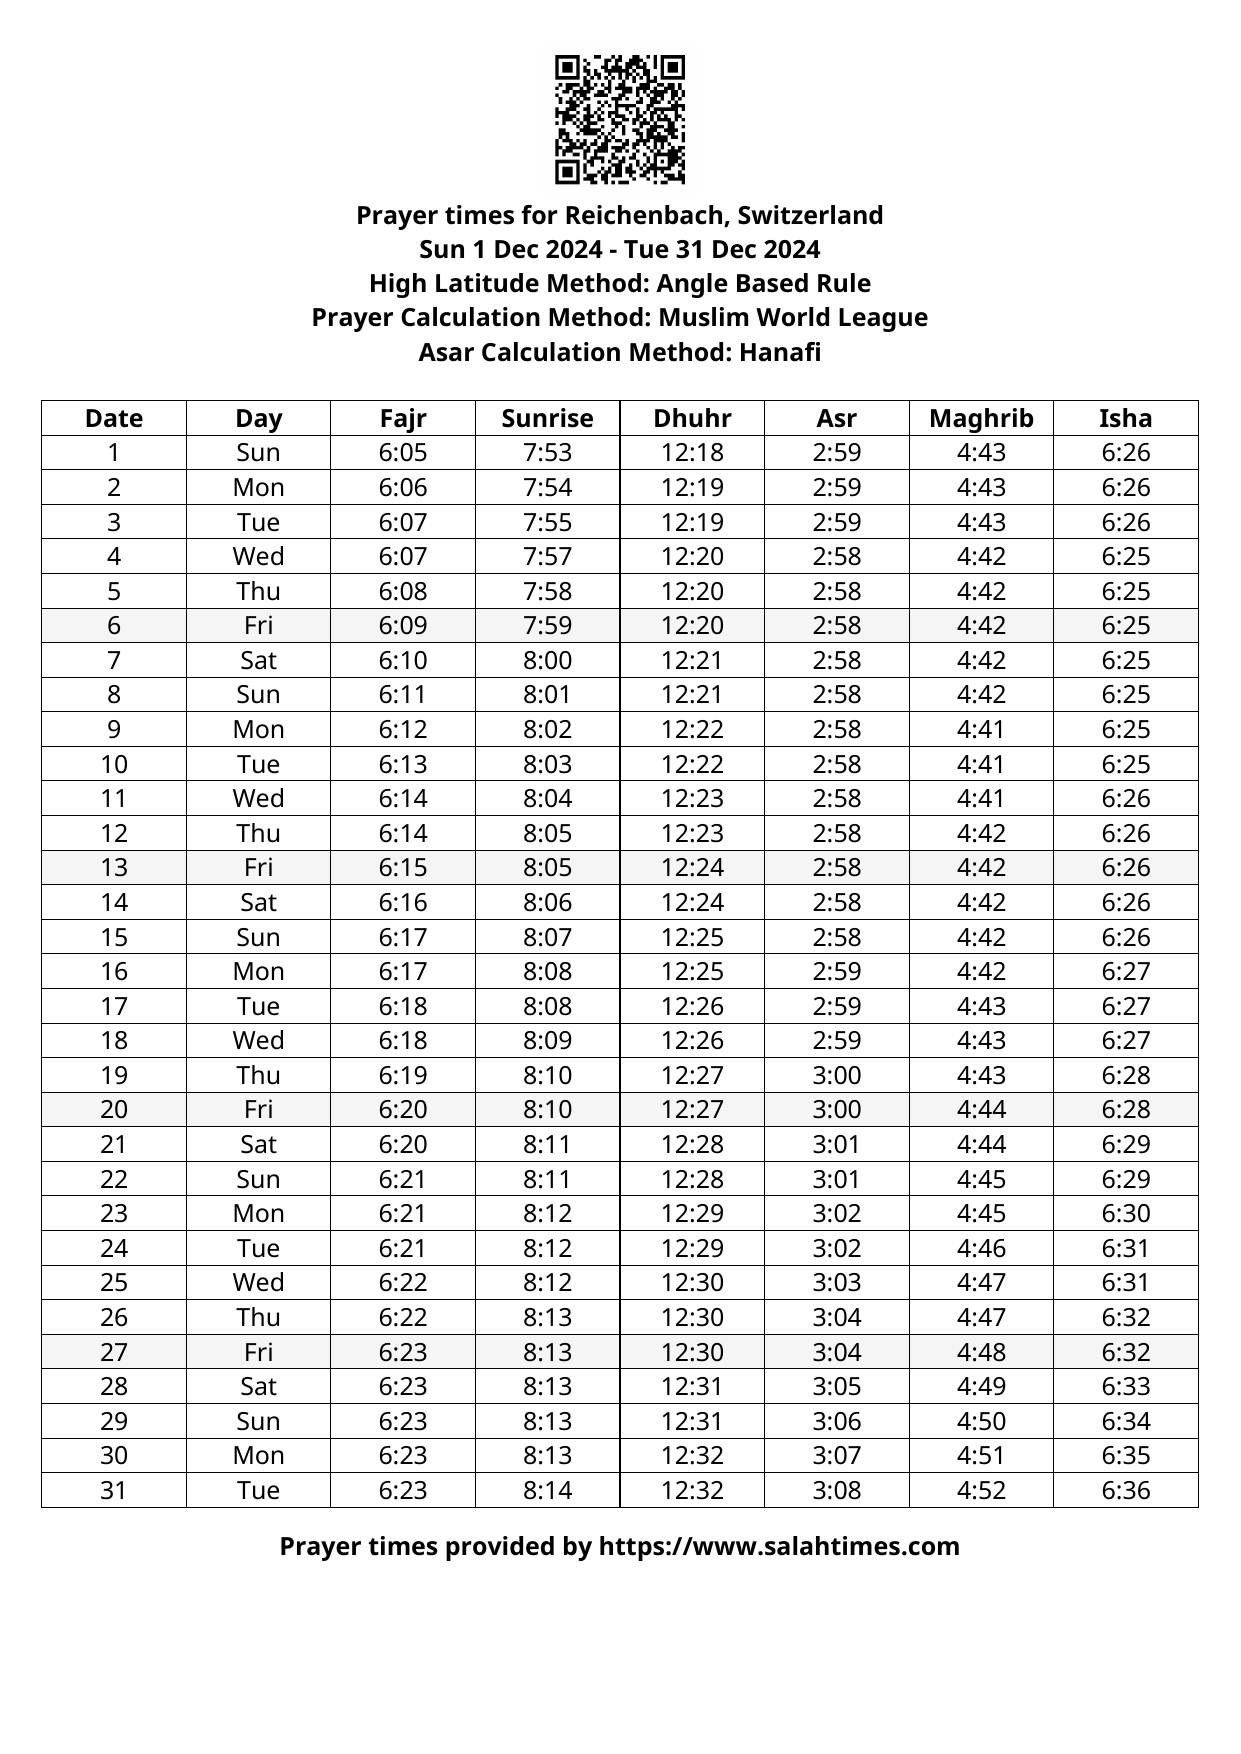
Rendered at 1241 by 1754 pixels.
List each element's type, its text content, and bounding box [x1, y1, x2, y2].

table_cell Sun [187, 436, 330, 469]
table_cell Wed [187, 539, 330, 573]
table_cell Fri [187, 609, 330, 642]
table_cell 4:43 [910, 1024, 1053, 1057]
table_cell Wed [187, 1024, 330, 1057]
table_cell 6:10 [331, 643, 475, 677]
table_cell 6:30 [1054, 1196, 1198, 1230]
table_cell Thu [187, 1300, 330, 1334]
table_cell 3:00 [765, 1093, 909, 1126]
table_cell 12:19 [621, 470, 764, 504]
table_cell 4:42 [910, 609, 1053, 642]
table_cell Sat [187, 885, 330, 919]
table_cell 8:10 [476, 1058, 619, 1092]
table_cell 1 [42, 436, 186, 469]
table_cell 6:09 [331, 609, 475, 642]
table_cell 15 [42, 920, 186, 953]
table_cell 4:44 [910, 1093, 1053, 1126]
table_cell 30 [42, 1439, 186, 1472]
table_cell 6:12 [331, 712, 475, 746]
table_cell Wed [187, 1266, 330, 1299]
table_cell 12:28 [621, 1162, 764, 1195]
table_cell Sun [187, 678, 330, 711]
table_cell 3:03 [765, 1266, 909, 1299]
table_cell 6:16 [331, 885, 475, 919]
table_cell 25 [42, 1266, 186, 1299]
table_cell 4:45 [910, 1196, 1053, 1230]
table_cell 21 [42, 1127, 186, 1161]
table_cell 6:07 [331, 539, 475, 573]
table_cell 12:25 [621, 920, 764, 953]
table_cell 12:27 [621, 1093, 764, 1126]
table_cell 4:49 [910, 1369, 1053, 1403]
table_cell 8:07 [476, 920, 619, 953]
table_cell 2:58 [765, 747, 909, 780]
table_cell 6:20 [331, 1093, 475, 1126]
table_cell 12:20 [621, 539, 764, 573]
table_cell 4:44 [910, 1127, 1053, 1161]
table_cell 6:26 [1054, 505, 1198, 538]
table_cell 2:58 [765, 678, 909, 711]
table_cell 2:58 [765, 781, 909, 815]
table_cell 6:21 [331, 1162, 475, 1195]
table_cell 6 [42, 609, 186, 642]
table_cell 8:01 [476, 678, 619, 711]
table_cell Fri [187, 1093, 330, 1126]
table_cell 6:25 [1054, 539, 1198, 573]
table_cell Sun [187, 1162, 330, 1195]
table_cell 8:13 [476, 1300, 619, 1334]
table_cell Sat [187, 1127, 330, 1161]
table_cell 6:31 [1054, 1266, 1198, 1299]
table_cell 12:20 [621, 574, 764, 607]
table_cell 7:59 [476, 609, 619, 642]
table_cell 12:27 [621, 1058, 764, 1092]
text Prayer times for Reichenbach, Switzerland [42, 198, 1198, 232]
table_cell 2:59 [765, 470, 909, 504]
table_cell 6:27 [1054, 954, 1198, 988]
picture [542, 41, 699, 198]
table_cell 8:08 [476, 989, 619, 1022]
table_cell 14 [42, 885, 186, 919]
table_cell Sun [187, 920, 330, 953]
table_cell 6:05 [331, 436, 475, 469]
table_cell 3:02 [765, 1196, 909, 1230]
table_cell 24 [42, 1231, 186, 1264]
table_cell 12:28 [621, 1127, 764, 1161]
table_cell 11 [42, 781, 186, 815]
table_cell 6:23 [331, 1439, 475, 1472]
table_cell 3:06 [765, 1404, 909, 1437]
table_cell 2:59 [765, 989, 909, 1022]
table_cell 5 [42, 574, 186, 607]
table_cell 8:05 [476, 851, 619, 884]
table_cell 10 [42, 747, 186, 780]
table_cell 4:48 [910, 1335, 1053, 1368]
table_cell 6:25 [1054, 712, 1198, 746]
table_cell 8:11 [476, 1127, 619, 1161]
table_cell 6:23 [331, 1404, 475, 1437]
table_cell Sat [187, 1369, 330, 1403]
table_cell 12:32 [621, 1473, 764, 1507]
table_header Asr [765, 401, 909, 434]
table_cell 4:43 [910, 1058, 1053, 1092]
table_cell Fri [187, 1335, 330, 1368]
text Asar Calculation Method: Hanafi [42, 334, 1198, 368]
table_cell 4:42 [910, 885, 1053, 919]
table_cell 6:25 [1054, 574, 1198, 607]
table_cell Mon [187, 954, 330, 988]
table_cell 6:32 [1054, 1335, 1198, 1368]
table_cell 12:26 [621, 1024, 764, 1057]
table_cell 6:17 [331, 920, 475, 953]
table_cell 2:58 [765, 920, 909, 953]
text Prayer Calculation Method: Muslim World League [42, 300, 1198, 334]
table_cell 8:06 [476, 885, 619, 919]
table_cell 3 [42, 505, 186, 538]
table_cell 6:20 [331, 1127, 475, 1161]
table_cell 8:00 [476, 643, 619, 677]
table_cell 12 [42, 816, 186, 849]
table_cell 4:42 [910, 954, 1053, 988]
table_cell 2:58 [765, 539, 909, 573]
table_cell 8:04 [476, 781, 619, 815]
table_cell 6:36 [1054, 1473, 1198, 1507]
table_cell 8:12 [476, 1196, 619, 1230]
table_cell Thu [187, 816, 330, 849]
table_cell 6:26 [1054, 851, 1198, 884]
table_cell 6:26 [1054, 920, 1198, 953]
table_cell 6:28 [1054, 1093, 1198, 1126]
table_cell 6:25 [1054, 678, 1198, 711]
table_cell 2:58 [765, 574, 909, 607]
table_cell 6:21 [331, 1196, 475, 1230]
text Sun 1 Dec 2024 - Tue 31 Dec 2024 [42, 232, 1198, 266]
table_cell 6:26 [1054, 885, 1198, 919]
table_cell 20 [42, 1093, 186, 1126]
table_cell 12:32 [621, 1439, 764, 1472]
table_cell 4 [42, 539, 186, 573]
table_cell 8:12 [476, 1231, 619, 1264]
table_cell 6:26 [1054, 470, 1198, 504]
table_header Day [187, 401, 330, 434]
table_cell 3:00 [765, 1058, 909, 1092]
table_cell Fri [187, 851, 330, 884]
table_cell 6:26 [1054, 781, 1198, 815]
table_cell 6:25 [1054, 643, 1198, 677]
table_cell 4:47 [910, 1300, 1053, 1334]
table_cell 4:42 [910, 920, 1053, 953]
table_cell 17 [42, 989, 186, 1022]
table_cell 4:42 [910, 816, 1053, 849]
table_cell 6:18 [331, 989, 475, 1022]
table_cell Mon [187, 1196, 330, 1230]
table_cell 4:41 [910, 747, 1053, 780]
table_cell 2:58 [765, 851, 909, 884]
table_cell 6:26 [1054, 436, 1198, 469]
table_cell 4:42 [910, 643, 1053, 677]
table_cell 3:02 [765, 1231, 909, 1264]
table_cell 12:22 [621, 747, 764, 780]
table_cell 12:18 [621, 436, 764, 469]
table_cell 4:46 [910, 1231, 1053, 1264]
table_cell Tue [187, 1473, 330, 1507]
table_cell 2:59 [765, 1024, 909, 1057]
table_cell Mon [187, 712, 330, 746]
table_cell 6:18 [331, 1024, 475, 1057]
table_header Fajr [331, 401, 475, 434]
table_cell Sat [187, 643, 330, 677]
table_cell Mon [187, 1439, 330, 1472]
table_cell Wed [187, 781, 330, 815]
text Prayer times provided by https://www.salahtimes.com [42, 1528, 1198, 1563]
table_cell 4:50 [910, 1404, 1053, 1437]
table_cell 31 [42, 1473, 186, 1507]
table_cell 12:31 [621, 1369, 764, 1403]
table_cell 28 [42, 1369, 186, 1403]
table_cell 13 [42, 851, 186, 884]
table_cell 6:23 [331, 1473, 475, 1507]
table_cell 6:23 [331, 1335, 475, 1368]
table_cell 6:32 [1054, 1300, 1198, 1334]
table_cell 22 [42, 1162, 186, 1195]
table_cell Tue [187, 989, 330, 1022]
table_cell 16 [42, 954, 186, 988]
table_cell 4:51 [910, 1439, 1053, 1472]
table_cell 8:02 [476, 712, 619, 746]
table_cell 12:21 [621, 643, 764, 677]
table_cell Sun [187, 1404, 330, 1437]
table_cell 12:30 [621, 1300, 764, 1334]
table_cell 2:59 [765, 954, 909, 988]
table_cell 3:04 [765, 1335, 909, 1368]
table_cell 4:41 [910, 712, 1053, 746]
table_cell 29 [42, 1404, 186, 1437]
table_cell 4:42 [910, 539, 1053, 573]
table_cell 4:43 [910, 505, 1053, 538]
table_cell 2 [42, 470, 186, 504]
table_cell 12:20 [621, 609, 764, 642]
table_cell 6:31 [1054, 1231, 1198, 1264]
table_cell 12:19 [621, 505, 764, 538]
table_cell 8:13 [476, 1439, 619, 1472]
table_cell 9 [42, 712, 186, 746]
table_cell 8:13 [476, 1369, 619, 1403]
table_cell 6:11 [331, 678, 475, 711]
table_cell 26 [42, 1300, 186, 1334]
table_cell 6:14 [331, 781, 475, 815]
table_cell 8:05 [476, 816, 619, 849]
table_cell 12:26 [621, 989, 764, 1022]
table_cell 6:13 [331, 747, 475, 780]
table_cell 6:27 [1054, 1024, 1198, 1057]
table_cell 6:06 [331, 470, 475, 504]
table_cell 6:07 [331, 505, 475, 538]
table_cell 7:55 [476, 505, 619, 538]
table_header Isha [1054, 401, 1198, 434]
table_cell 6:25 [1054, 747, 1198, 780]
table_cell 3:01 [765, 1127, 909, 1161]
table_cell 2:59 [765, 436, 909, 469]
table_cell 4:42 [910, 678, 1053, 711]
table_cell 3:04 [765, 1300, 909, 1334]
table_cell 4:42 [910, 574, 1053, 607]
table_cell 12:30 [621, 1335, 764, 1368]
table_cell 8:09 [476, 1024, 619, 1057]
table_cell 6:33 [1054, 1369, 1198, 1403]
table_cell 12:29 [621, 1196, 764, 1230]
table_cell 6:08 [331, 574, 475, 607]
table_cell Tue [187, 1231, 330, 1264]
table_cell 12:24 [621, 885, 764, 919]
table_header Date [42, 401, 186, 434]
table_cell 12:24 [621, 851, 764, 884]
table_cell 6:28 [1054, 1058, 1198, 1092]
table_cell Tue [187, 505, 330, 538]
table_cell 12:23 [621, 781, 764, 815]
table_cell 6:29 [1054, 1127, 1198, 1161]
table_cell 6:35 [1054, 1439, 1198, 1472]
table_cell 4:47 [910, 1266, 1053, 1299]
table_cell 6:21 [331, 1231, 475, 1264]
table_cell 3:01 [765, 1162, 909, 1195]
table_cell 7:53 [476, 436, 619, 469]
table_cell 8:11 [476, 1162, 619, 1195]
table_cell 7 [42, 643, 186, 677]
table_cell Tue [187, 747, 330, 780]
table_cell 27 [42, 1335, 186, 1368]
table_cell 2:58 [765, 712, 909, 746]
table_cell 4:42 [910, 851, 1053, 884]
table_cell 18 [42, 1024, 186, 1057]
table_cell 4:43 [910, 989, 1053, 1022]
table_cell 6:17 [331, 954, 475, 988]
text High Latitude Method: Angle Based Rule [42, 266, 1198, 300]
table_cell 8:10 [476, 1093, 619, 1126]
table_cell 12:31 [621, 1404, 764, 1437]
table_cell 3:07 [765, 1439, 909, 1472]
table_cell 2:59 [765, 505, 909, 538]
table_cell 3:05 [765, 1369, 909, 1403]
table_cell Thu [187, 574, 330, 607]
table_cell 6:15 [331, 851, 475, 884]
table_cell 12:22 [621, 712, 764, 746]
table_cell 6:26 [1054, 816, 1198, 849]
table_cell 6:34 [1054, 1404, 1198, 1437]
table_cell 4:41 [910, 781, 1053, 815]
table_cell 6:25 [1054, 609, 1198, 642]
table_cell 4:43 [910, 436, 1053, 469]
table_cell 7:54 [476, 470, 619, 504]
table_cell 8:03 [476, 747, 619, 780]
table_cell 12:21 [621, 678, 764, 711]
table_cell 12:25 [621, 954, 764, 988]
table_header Dhuhr [621, 401, 764, 434]
table_cell 12:30 [621, 1266, 764, 1299]
table_cell 19 [42, 1058, 186, 1092]
table_cell 12:23 [621, 816, 764, 849]
table_cell 8:14 [476, 1473, 619, 1507]
table_cell 6:14 [331, 816, 475, 849]
table_cell 3:08 [765, 1473, 909, 1507]
table_header Maghrib [910, 401, 1053, 434]
table_cell 12:29 [621, 1231, 764, 1264]
table_cell 8:13 [476, 1404, 619, 1437]
table_cell 6:23 [331, 1369, 475, 1403]
table_cell 8:13 [476, 1335, 619, 1368]
table_cell 2:58 [765, 885, 909, 919]
table_cell 8:08 [476, 954, 619, 988]
table_cell 2:58 [765, 816, 909, 849]
table_cell 8 [42, 678, 186, 711]
table_cell Thu [187, 1058, 330, 1092]
table_cell 4:52 [910, 1473, 1053, 1507]
table_cell 6:27 [1054, 989, 1198, 1022]
table_cell 6:22 [331, 1266, 475, 1299]
table_header Sunrise [476, 401, 619, 434]
table_cell 6:29 [1054, 1162, 1198, 1195]
table_cell 6:19 [331, 1058, 475, 1092]
table_cell Mon [187, 470, 330, 504]
table_cell 7:58 [476, 574, 619, 607]
table_cell 23 [42, 1196, 186, 1230]
table_cell 4:43 [910, 470, 1053, 504]
table_cell 2:58 [765, 609, 909, 642]
table_cell 6:22 [331, 1300, 475, 1334]
table_cell 7:57 [476, 539, 619, 573]
table_cell 4:45 [910, 1162, 1053, 1195]
table_cell 2:58 [765, 643, 909, 677]
table_cell 8:12 [476, 1266, 619, 1299]
